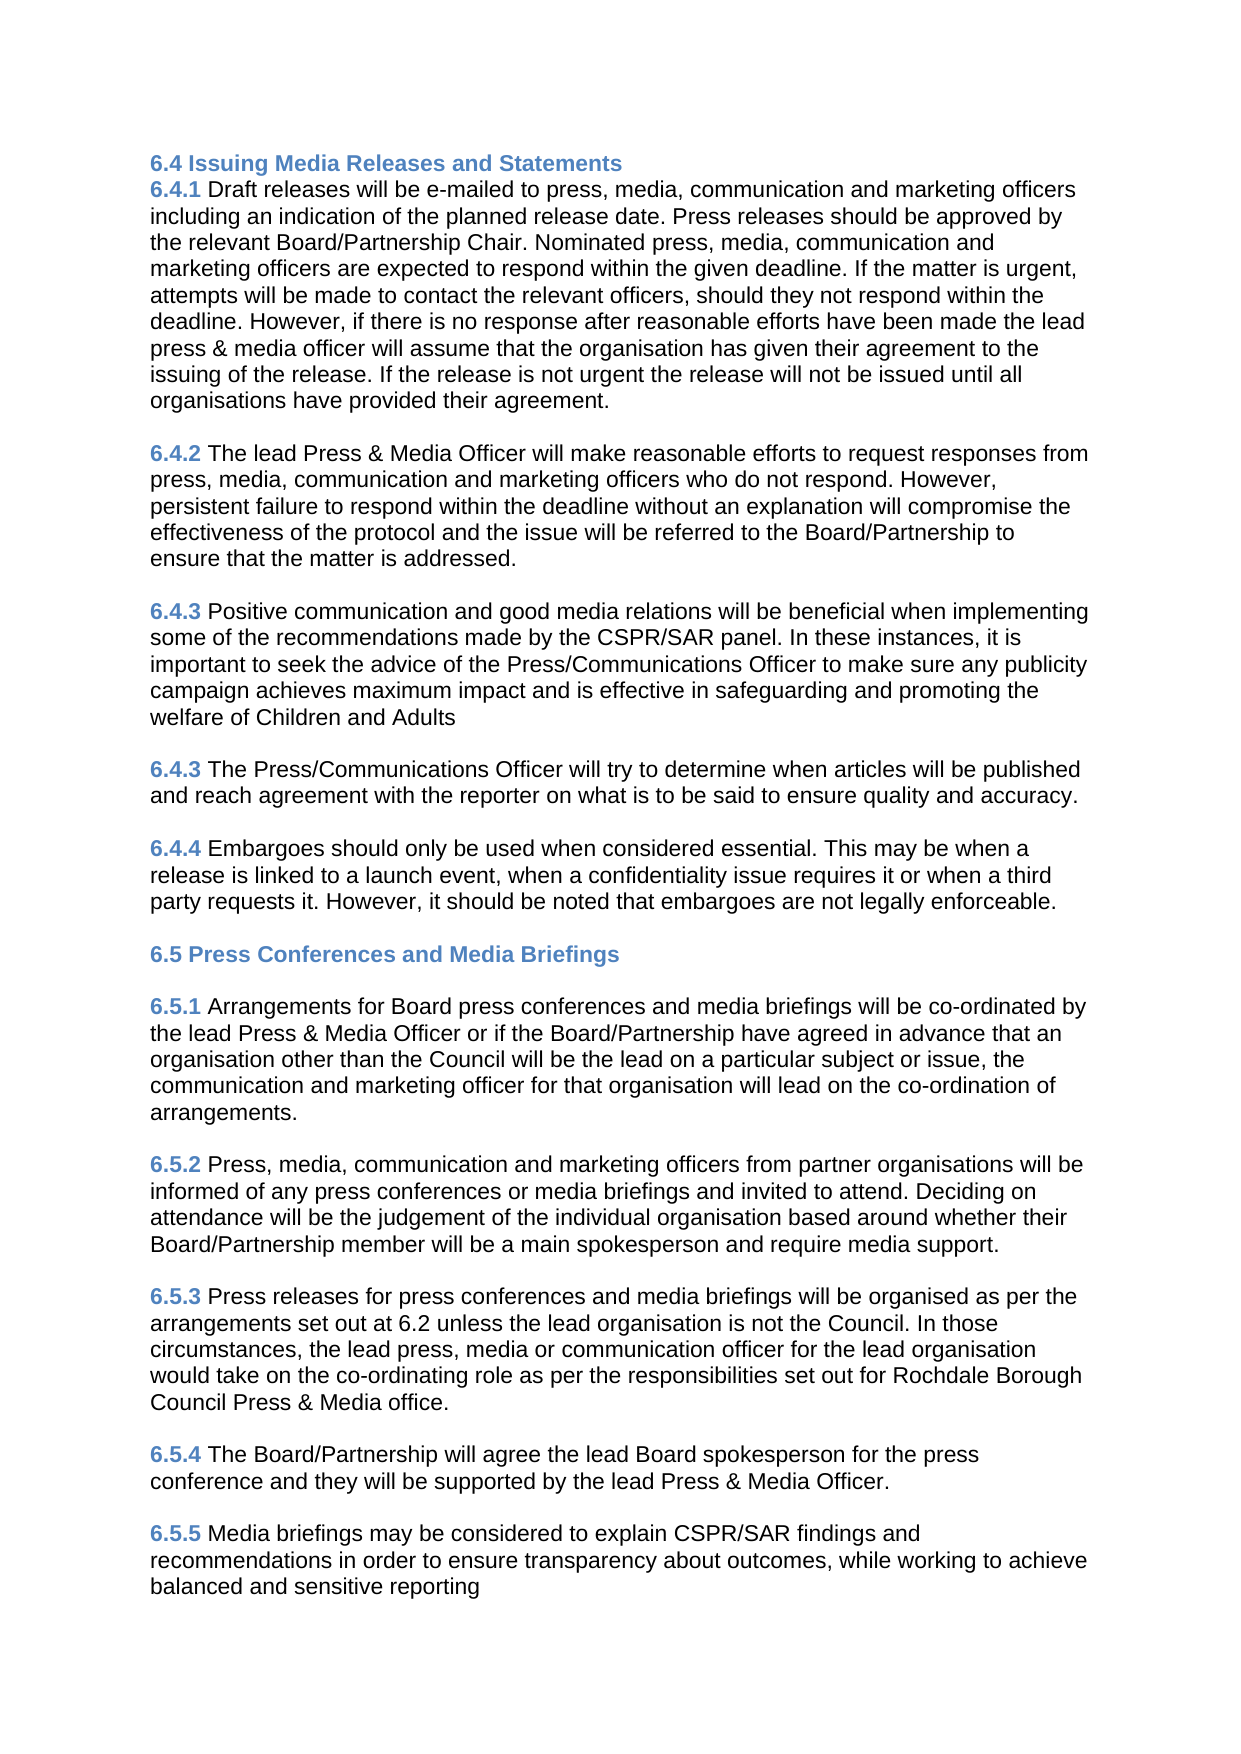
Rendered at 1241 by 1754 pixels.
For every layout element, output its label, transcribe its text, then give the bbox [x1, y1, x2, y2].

text 6.5.2 Press, media, communication and marketing officers from partner organisations will be informed of any press conferences or media briefings and invited to attend. Deciding on attendance will be the judgement of the individual organisation based around whether their Board/Partnership member will be a main spokesperson and require media support. [150, 1151, 1090, 1257]
text 6.5.1 Arrangements for Board press conferences and media briefings will be co-ordinated by the lead Press & Media Officer or if the Board/Partnership have agreed in advance that an organisation other than the Council will be the lead on a particular subject or issue, the communication and marketing officer for that organisation will lead on the co-ordination of arrangements. [150, 993, 1090, 1125]
text 6.4.2 The lead Press & Media Officer will make reasonable efforts to request responses from press, media, communication and marketing officers who do not respond. However, persistent failure to respond within the deadline without an explanation will compromise the effectiveness of the protocol and the issue will be referred to the Board/Partnership to ensure that the matter is addressed. [150, 440, 1090, 572]
text 6.4.4 Embargoes should only be used when considered essential. This may be when a release is linked to a launch event, when a confidentiality issue requires it or when a third party requests it. However, it should be noted that embargoes are not legally enforceable. [150, 835, 1090, 914]
text 6.4.3 Positive communication and good media relations will be beneficial when implementing some of the recommendations made by the CSPR/SAR panel. In these instances, it is important to seek the advice of the Press/Communications Officer to make sure any publicity campaign achieves maximum impact and is effective in safeguarding and promoting the welfare of Children and Adults [150, 598, 1090, 730]
text 6.5.4 The Board/Partnership will agree the lead Board spokesperson for the press conference and they will be supported by the lead Press & Media Officer. [150, 1441, 1090, 1494]
text 6.5 Press Conferences and Media Briefings [150, 941, 1090, 967]
text 6.4.3 The Press/Communications Officer will try to determine when articles will be published and reach agreement with the reporter on what is to be said to ensure quality and accuracy. [150, 756, 1090, 809]
text 6.4.1 Draft releases will be e-mailed to press, media, communication and marketing officers including an indication of the planned release date. Press releases should be approved by the relevant Board/Partnership Chair. Nominated press, media, communication and marketing officers are expected to respond within the given deadline. If the matter is urgent, attempts will be made to contact the relevant officers, should they not respond within the deadline. However, if there is no response after reasonable efforts have been made the lead press & media officer will assume that the organisation has given their agreement to the issuing of the release. If the release is not urgent the release will not be issued until all organisations have provided their agreement. [150, 176, 1090, 413]
text 6.4 Issuing Media Releases and Statements [150, 150, 1090, 176]
text 6.5.3 Press releases for press conferences and media briefings will be organised as per the arrangements set out at 6.2 unless the lead organisation is not the Council. In those circumstances, the lead press, media or communication officer for the lead organisation would take on the co-ordinating role as per the responsibilities set out for Rochdale Borough Council Press & Media office. [150, 1283, 1090, 1415]
text 6.5.5 Media briefings may be considered to explain CSPR/SAR findings and recommendations in order to ensure transparency about outcomes, while working to achieve balanced and sensitive reporting [150, 1520, 1090, 1599]
